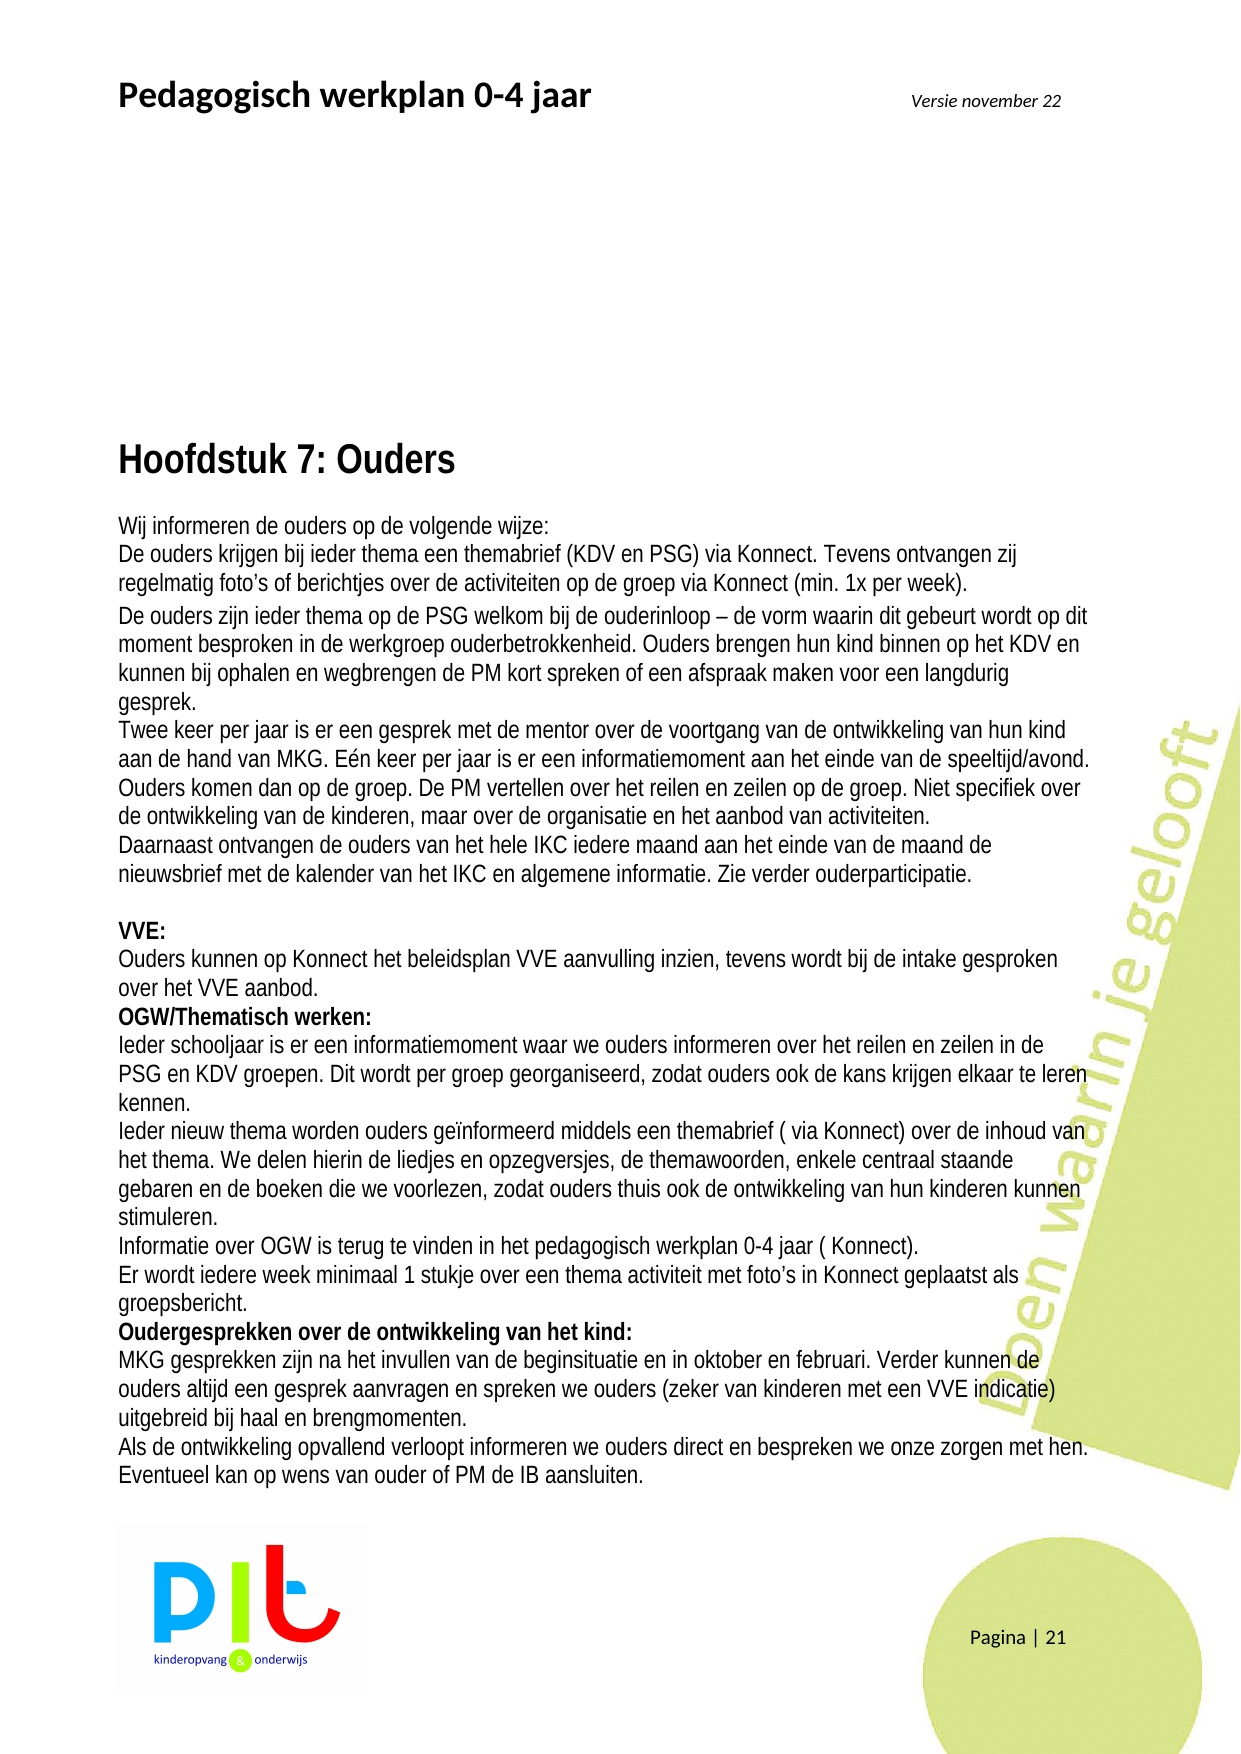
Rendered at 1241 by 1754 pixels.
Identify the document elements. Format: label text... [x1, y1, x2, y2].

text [118, 601, 1093, 1489]
subtitle Hoofdstuk 7: Ouders Wij informeren de ouders op de volgende wijze: De ouders krijgen bij ieder thema een themabrief (KDV en PSG) via Konnect. Tevens ontvangen zij regelmatig foto’s of berichtjes over de activiteiten op de groep via Konnect (min. 1x per week). [118, 148, 1093, 597]
picture [12, 0, 1241, 1754]
